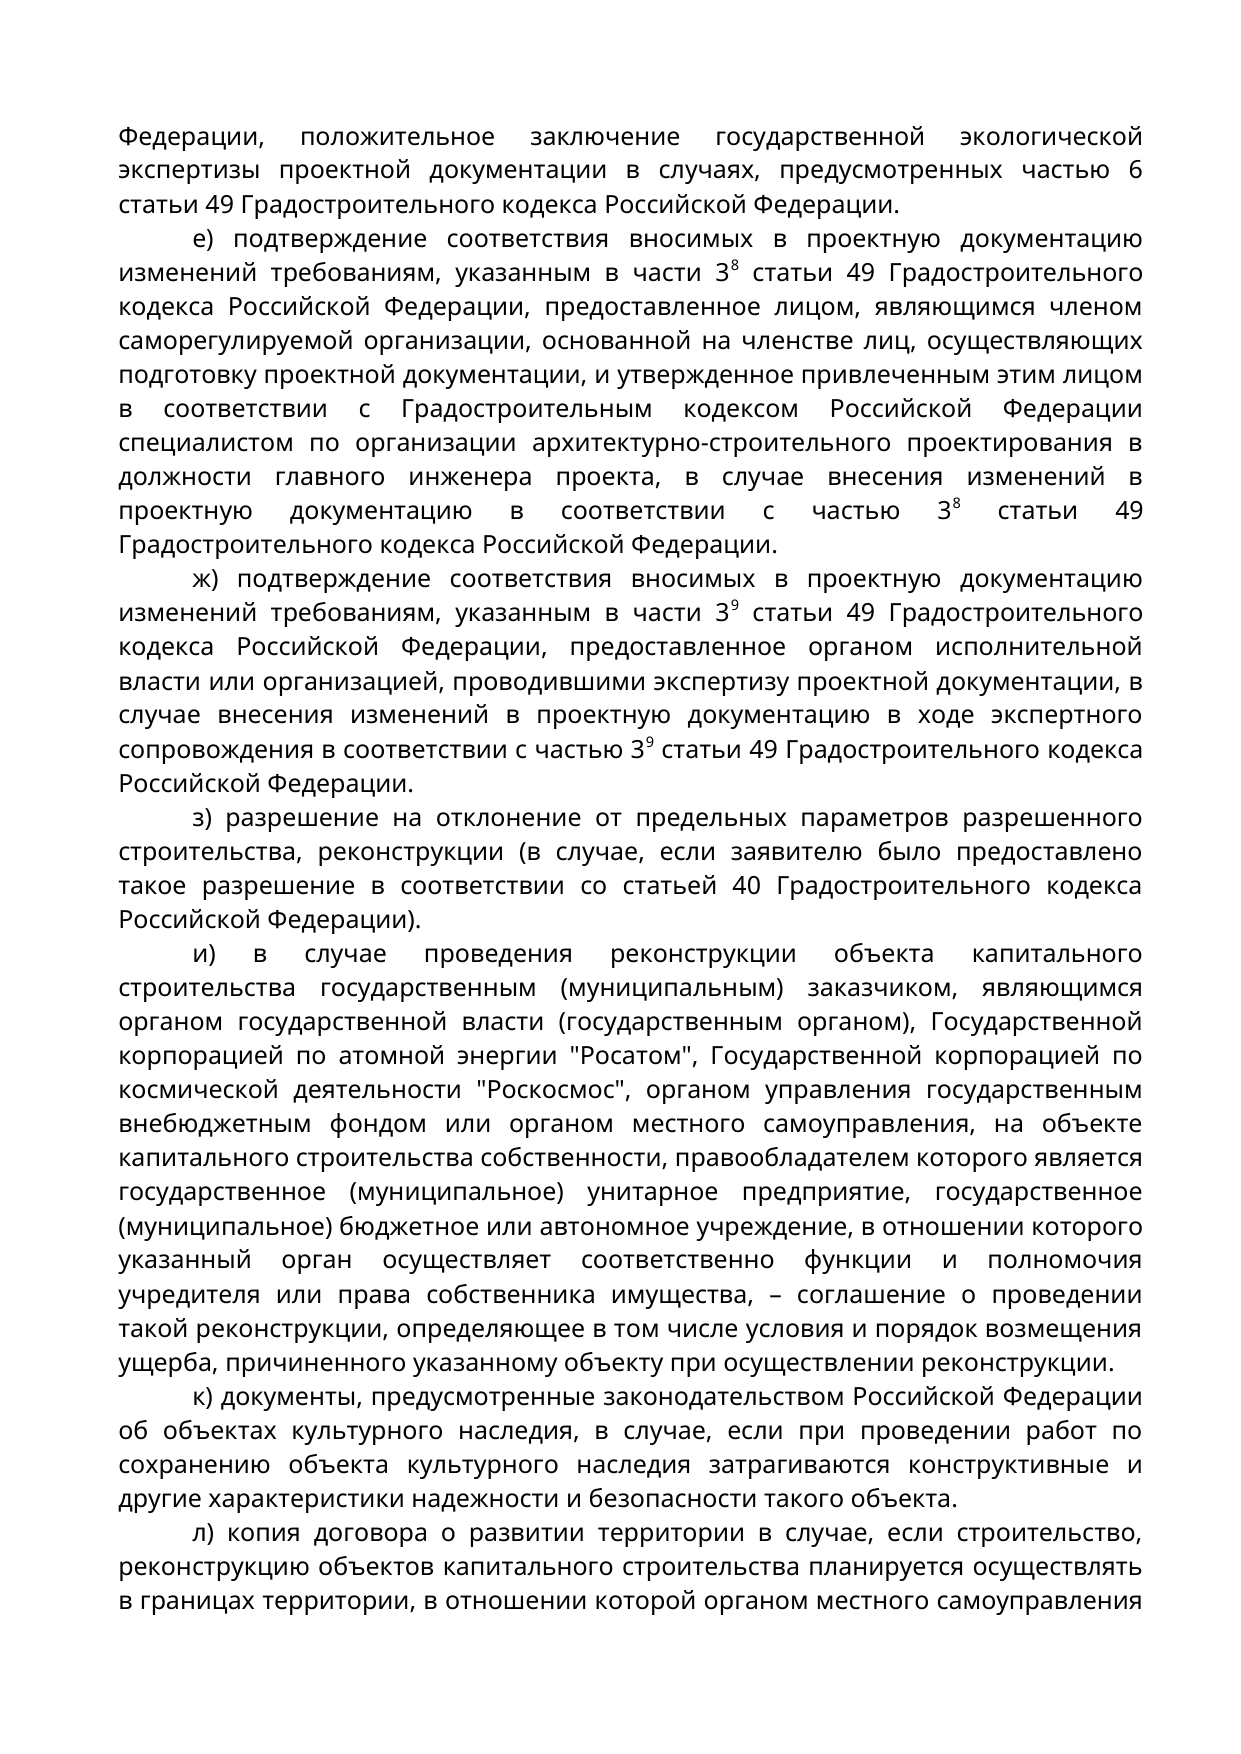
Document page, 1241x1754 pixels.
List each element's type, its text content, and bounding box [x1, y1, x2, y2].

text е) подтверждение соответствия вносимых в проектную документацию изменений требованиям, указанным в части 38 статьи 49 Градостроительного кодекса Российской Федерации, предоставленное лицом, являющимся членом саморегулируемой организации, основанной на членстве лиц, осуществляющих подготовку проектной документации, и утвержденное привлеченным этим лицом в соответствии с Градостроительным кодексом Российской Федерации специалистом по организации архитектурно-строительного проектирования в должности главного инженера проекта, в случае внесения изменений в проектную документацию в соответствии с частью 38 статьи 49 Градостроительного кодекса Российской Федерации. [118, 220, 1144, 561]
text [118, 118, 1144, 220]
text и) в случае проведения реконструкции объекта капитального строительства государственным (муниципальным) заказчиком, являющимся органом государственной власти (государственным органом), Государственной корпорацией по атомной энергии "Росатом", Государственной корпорацией по космической деятельности "Роскосмос", органом управления государственным внебюджетным фондом или органом местного самоуправления, на объекте капитального строительства собственности, правообладателем которого является государственное (муниципальное) унитарное предприятие, государственное (муниципальное) бюджетное или автономное учреждение, в отношении которого указанный орган осуществляет соответственно функции и полномочия учредителя или права собственника имущества, – соглашение о проведении такой реконструкции, определяющее в том числе условия и порядок возмещения ущерба, причиненного указанному объекту при осуществлении реконструкции. [118, 936, 1144, 1378]
text к) документы, предусмотренные законодательством Российской Федерации об объектах культурного наследия, в случае, если при проведении работ по сохранению объекта культурного наследия затрагиваются конструктивные и другие характеристики надежности и безопасности такого объекта. [118, 1378, 1144, 1515]
text з) разрешение на отклонение от предельных параметров разрешенного строительства, реконструкции (в случае, если заявителю было предоставлено такое разрешение в соответствии со статьей 40 Градостроительного кодекса Российской Федерации). [118, 799, 1144, 936]
text ж) подтверждение соответствия вносимых в проектную документацию изменений требованиям, указанным в части 39 статьи 49 Градостроительного кодекса Российской Федерации, предоставленное органом исполнительной власти или организацией, проводившими экспертизу проектной документации, в случае внесения изменений в проектную документацию в ходе экспертного сопровождения в соответствии с частью 39 статьи 49 Градостроительного кодекса Российской Федерации. [118, 561, 1144, 799]
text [118, 1515, 1144, 1617]
